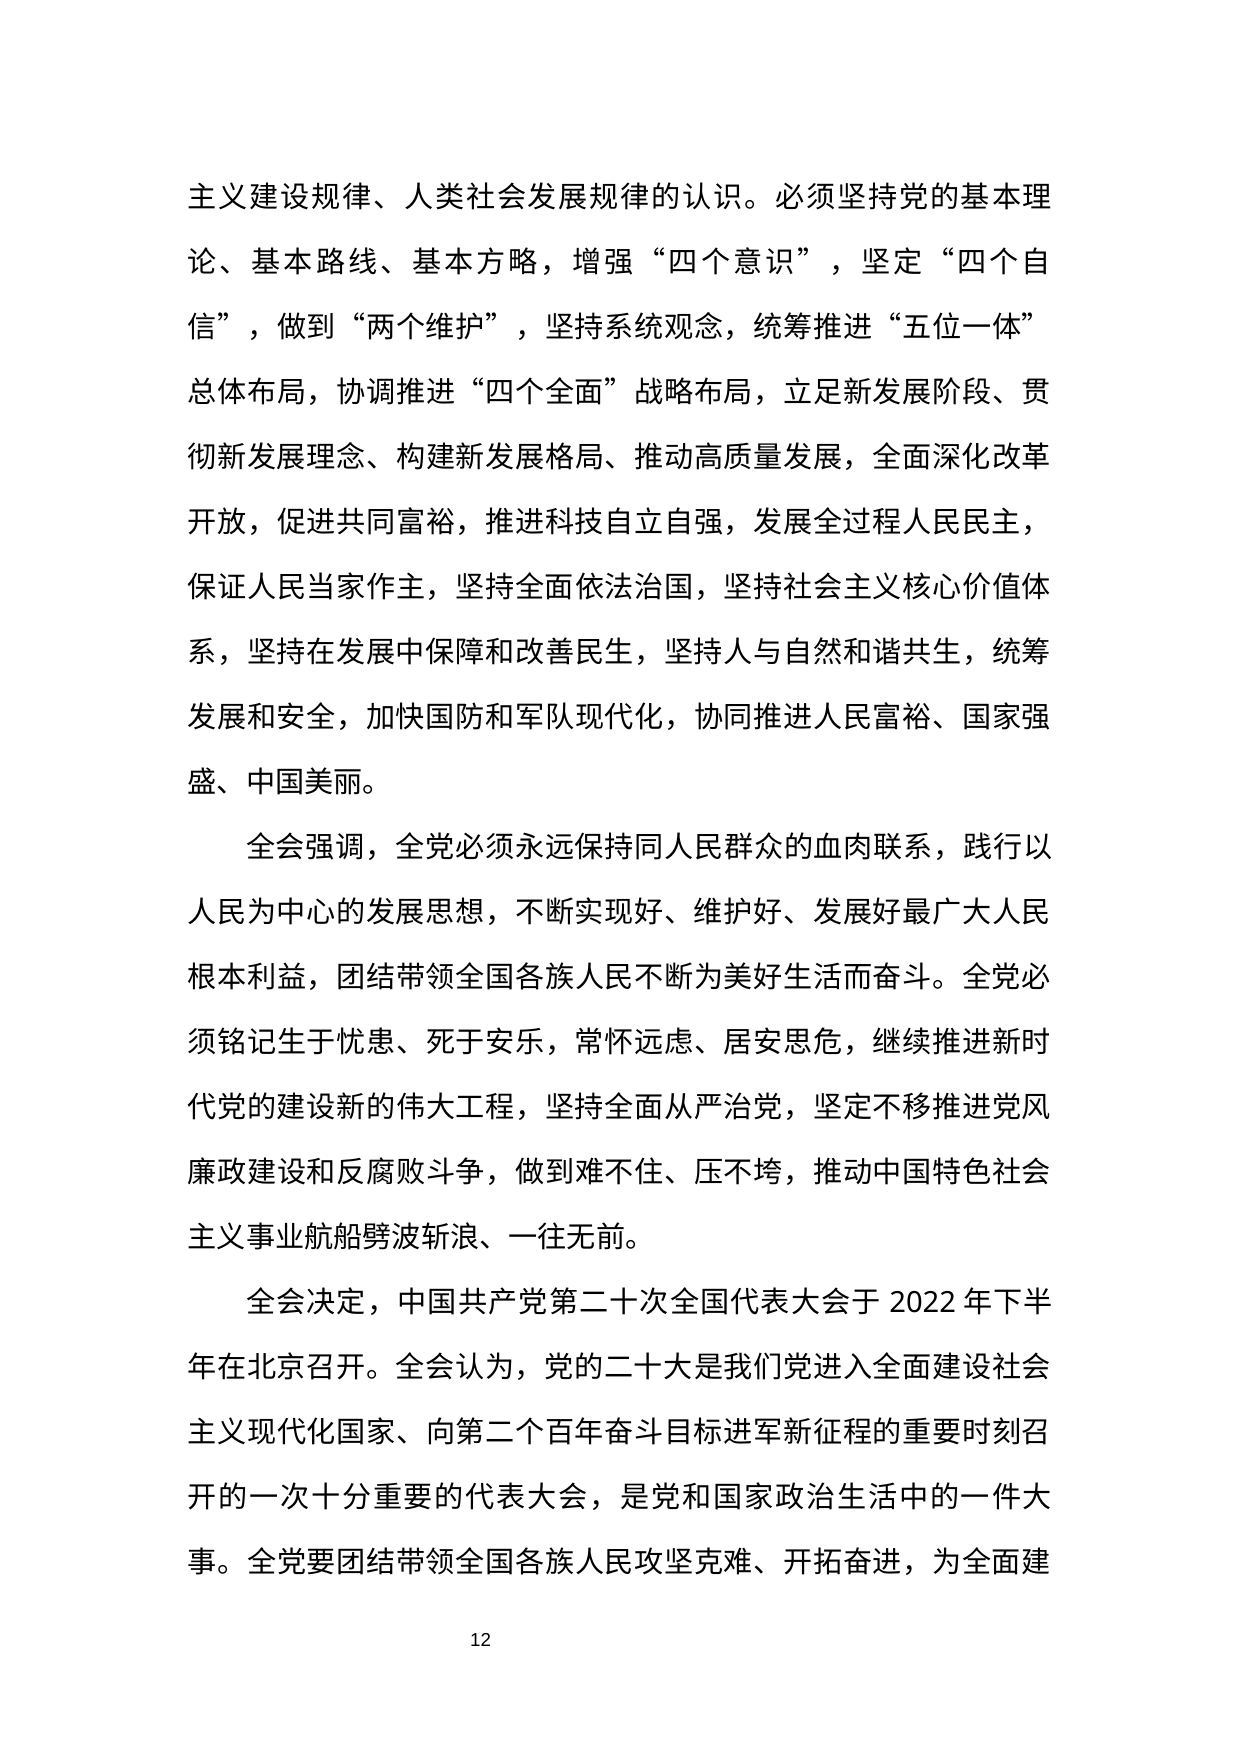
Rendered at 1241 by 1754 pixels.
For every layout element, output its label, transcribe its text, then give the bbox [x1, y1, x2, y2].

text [187, 162, 1053, 812]
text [187, 1267, 1053, 1592]
text 全会强调，全党必须永远保持同人民群众的血肉联系，践行以人民为中心的发展思想，不断实现好、维护好、发展好最广大人民根本利益，团结带领全国各族人民不断为美好生活而奋斗。全党必须铭记生于忧患、死于安乐，常怀远虑、居安思危，继续推进新时代党的建设新的伟大工程，坚持全面从严治党，坚定不移推进党风廉政建设和反腐败斗争，做到难不住、压不垮，推动中国特色社会主义事业航船劈波斩浪、一往无前。 [187, 812, 1053, 1267]
